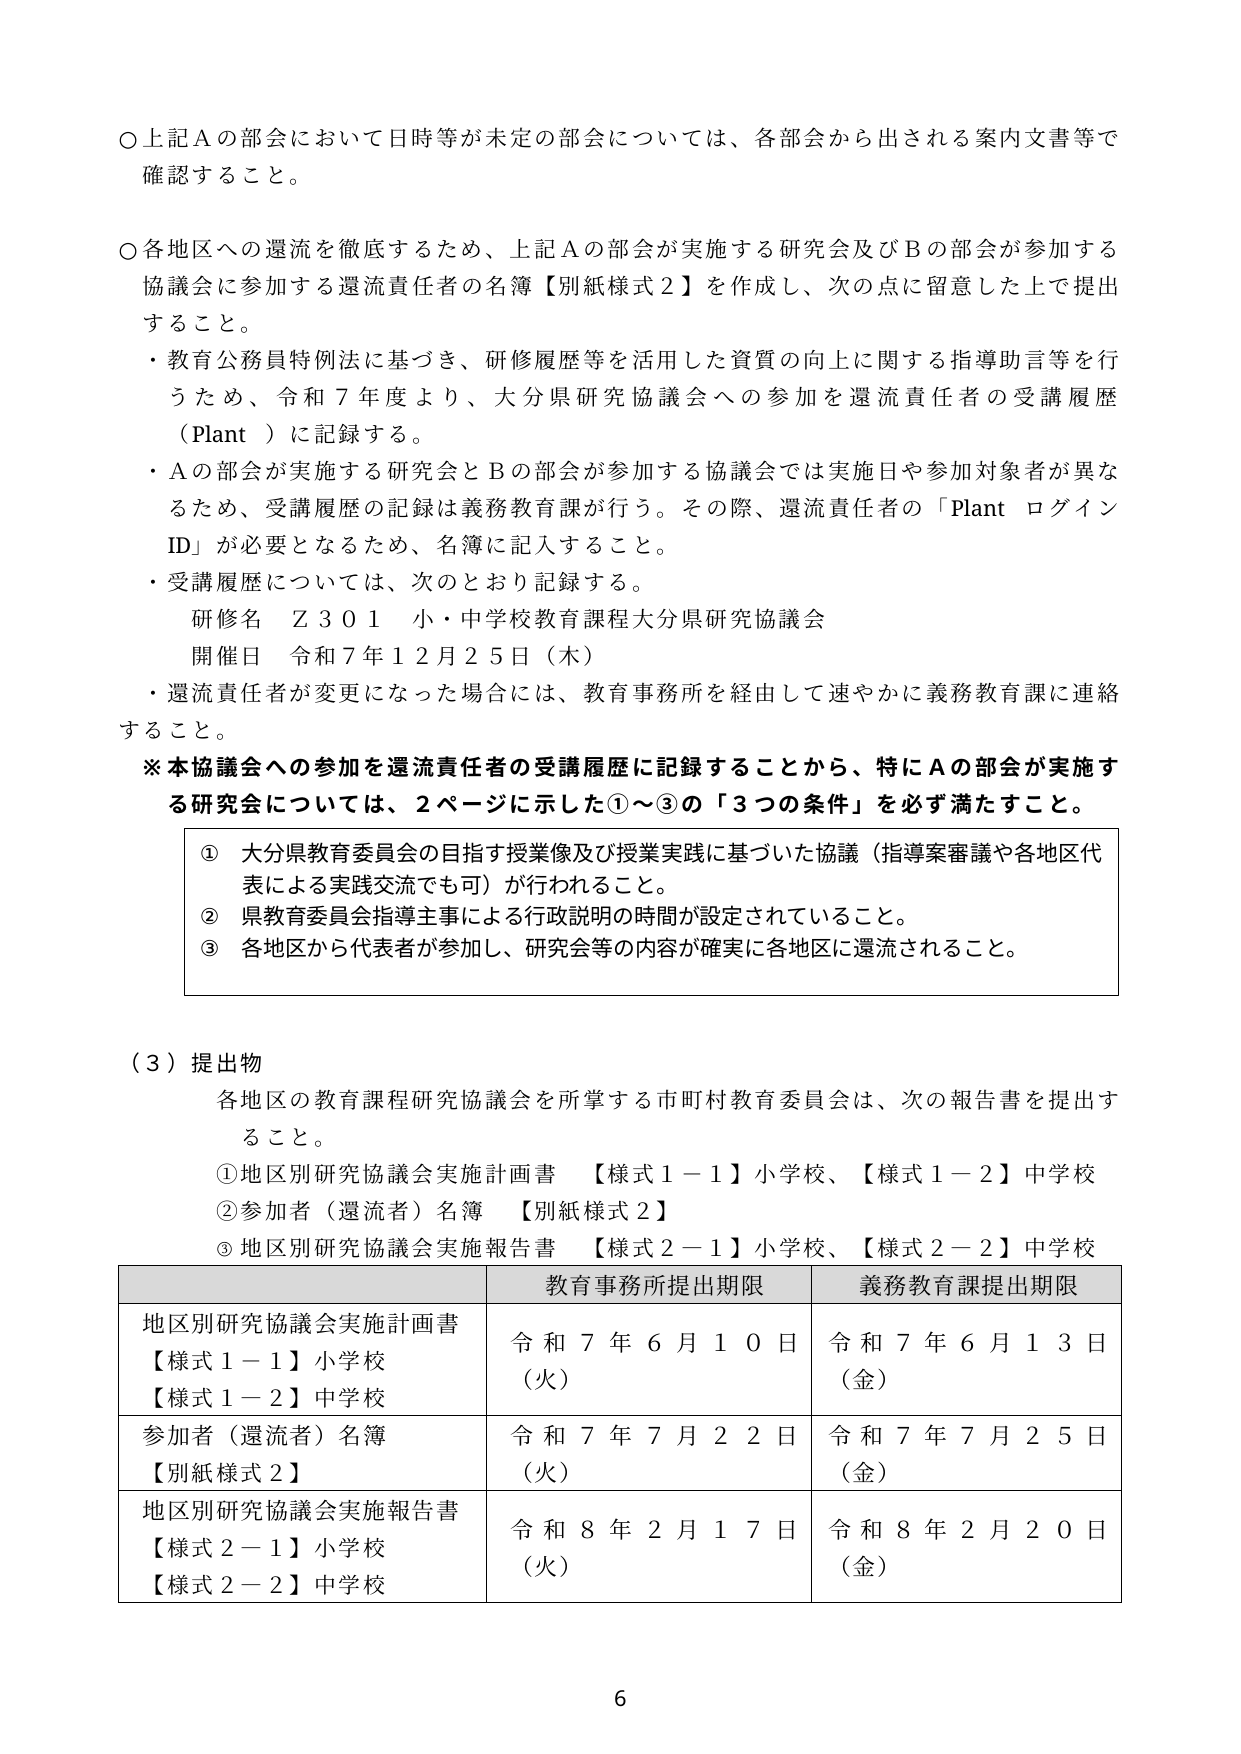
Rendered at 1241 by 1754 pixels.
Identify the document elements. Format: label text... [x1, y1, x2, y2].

table_header [119, 1266, 486, 1303]
text ・還流責任者が変更になった場合には、教育事務所を経由して速やかに義務教育課に連絡すること。 [118, 673, 1122, 747]
text 研修名 Ｚ３０１ 小・中学校教育課程大分県研究協議会 [139, 599, 1122, 637]
table_header 義務教育課提出期限 [812, 1266, 1121, 1303]
table_cell 令和７年６月１３日（金） [812, 1304, 1121, 1415]
text ・教育公務員特例法に基づき、研修履歴等を活用した資質の向上に関する指導助言等を行うため、令和７年度より、大分県研究協議会への参加を還流責任者の受講履歴（Plant）に記録する。 [139, 341, 1122, 452]
text ○各地区への還流を徹底するため、上記Ａの部会が実施する研究会及びＢの部会が参加する協議会に参加する還流責任者の名簿【別紙様式２】を作成し、次の点に留意した上で提出すること。 [118, 230, 1122, 341]
table_cell 地区別研究協議会実施報告書 【様式２―１】小学校 【様式２―２】中学校 [119, 1491, 486, 1602]
text 開催日 令和７年１２月２５日（木） [139, 637, 1122, 673]
table_cell 参加者（還流者）名簿 【別紙様式２】 [119, 1416, 486, 1490]
table_cell 令和７年７月２５日（金） [812, 1416, 1121, 1490]
table_cell 令和８年２月１７日（火） [487, 1491, 811, 1602]
table_cell 令和８年２月２０日（金） [812, 1491, 1121, 1602]
text ※ 本協議会への参加を還流責任者の受講履歴に記録することから、特にＡの部会が実施する研究会については、２ページに示した①～③の「３つの条件」を必ず満たすこと。 [139, 747, 1122, 821]
text 各地区の教育課程研究協議会を所掌する市町村教育委員会は、次の報告書を提出すること。 [139, 1080, 1122, 1154]
table_cell 地区別研究協議会実施計画書 【様式１－１】小学校 【様式１―２】中学校 [119, 1304, 486, 1415]
text ・受講履歴については、次のとおり記録する。 [139, 563, 1122, 599]
text ②参加者（還流者）名簿 【別紙様式２】 [182, 1191, 1122, 1228]
text ①地区別研究協議会実施計画書 【様式１－１】小学校、【様式１―２】中学校 [182, 1154, 1122, 1191]
text ③地区別研究協議会実施報告書 【様式２―１】小学校、【様式２―２】中学校 [204, 1228, 1122, 1265]
table_cell 令和７年７月２２日（火） [487, 1416, 811, 1490]
text ・Ａの部会が実施する研究会とＢの部会が参加する協議会では実施日や参加対象者が異なるため、受講履歴の記録は義務教育課が行う。その際、還流責任者の「PlantログインID」が必要となるため、名簿に記入すること。 [139, 452, 1122, 563]
table_cell 令和７年６月１０日（火） [487, 1304, 811, 1415]
table_header 教育事務所提出期限 [487, 1266, 811, 1303]
text ○上記Ａの部会において日時等が未定の部会については、各部会から出される案内文書等で確認すること。 [118, 119, 1122, 193]
text （３）提出物 [118, 1043, 1122, 1080]
